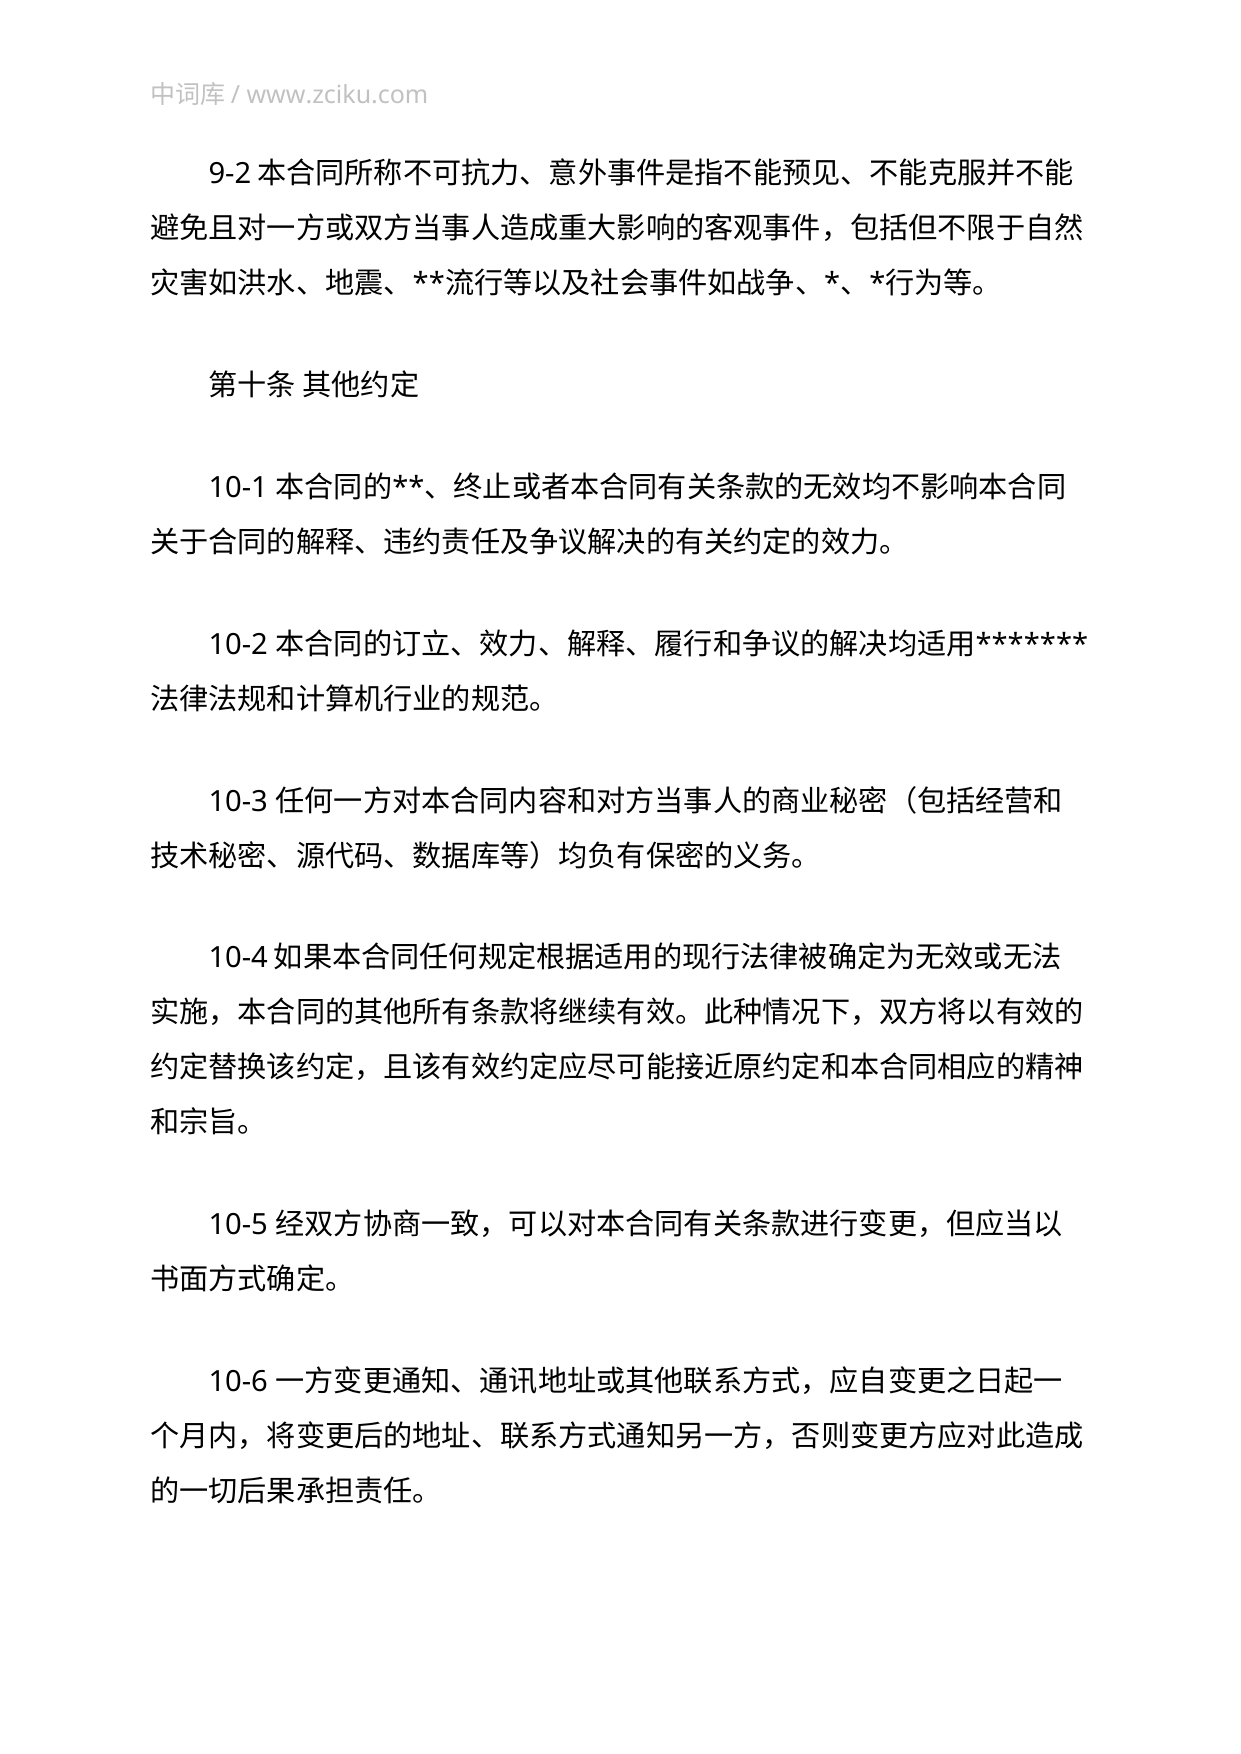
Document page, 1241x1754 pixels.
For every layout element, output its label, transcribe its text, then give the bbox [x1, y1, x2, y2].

text 第十条 其他约定 [150, 362, 1090, 404]
text 9-2本合同所称不可抗力、意外事件是指不能预见、不能克服并不能避免且对一方或双方当事人造成重大影响的客观事件，包括但不限于自然灾害如洪水、地震、**流行等以及社会事件如战争、*、*行为等。 [150, 150, 1090, 302]
text 10-3 任何一方对本合同内容和对方当事人的商业秘密（包括经营和技术秘密、源代码、数据库等）均负有保密的义务。 [150, 777, 1090, 874]
text 10-5 经双方协商一致，可以对本合同有关条款进行变更，但应当以书面方式确定。 [150, 1201, 1090, 1298]
text 10-1 本合同的**、终止或者本合同有关条款的无效均不影响本合同关于合同的解释、违约责任及争议解决的有关约定的效力。 [150, 464, 1090, 561]
text 10-2 本合同的订立、效力、解释、履行和争议的解决均适用*******法律法规和计算机行业的规范。 [150, 620, 1090, 718]
text 10-4如果本合同任何规定根据适用的现行法律被确定为无效或无法实施，本合同的其他所有条款将继续有效。此种情况下，双方将以有效的约定替换该约定，且该有效约定应尽可能接近原约定和本合同相应的精神和宗旨。 [150, 934, 1090, 1141]
text 10-6 一方变更通知、通讯地址或其他联系方式，应自变更之日起一个月内，将变更后的地址、联系方式通知另一方，否则变更方应对此造成的一切后果承担责任。 [150, 1357, 1090, 1509]
